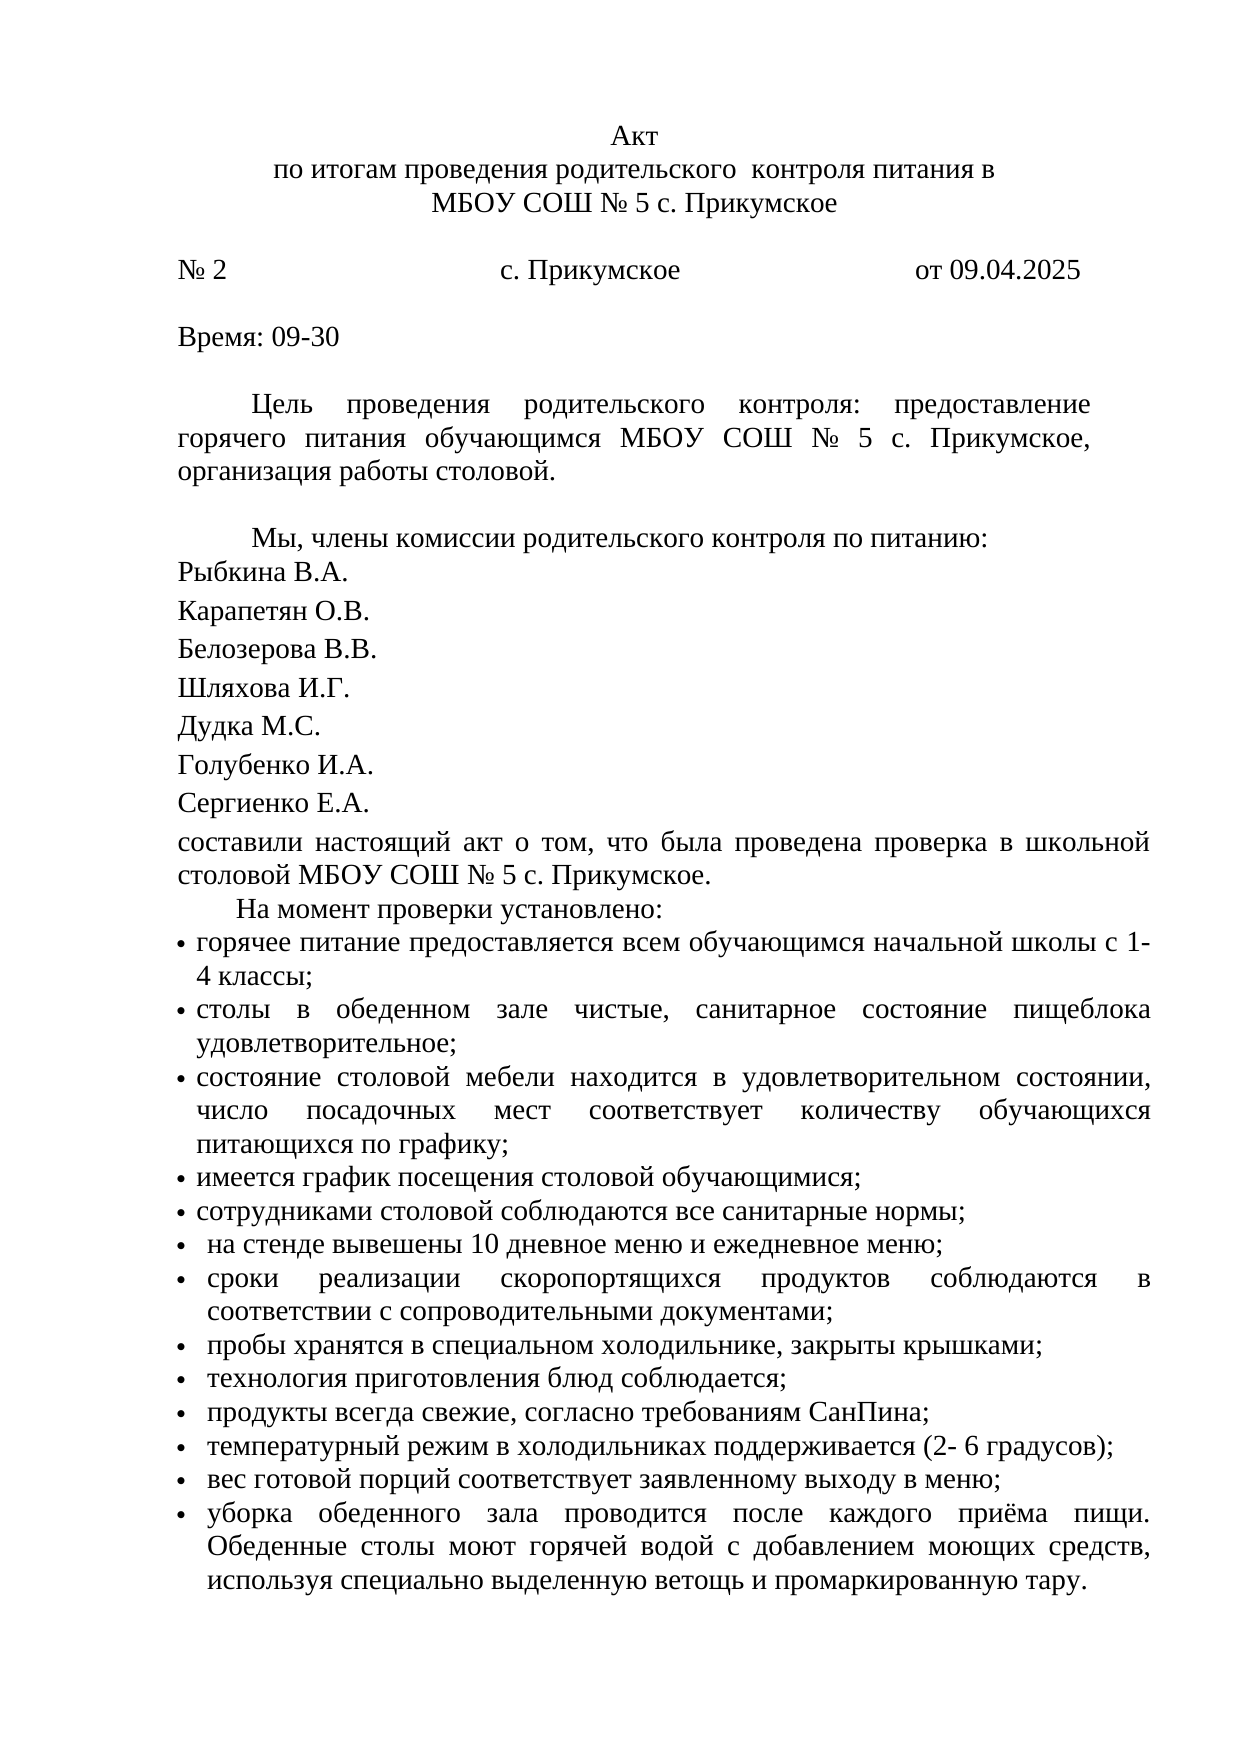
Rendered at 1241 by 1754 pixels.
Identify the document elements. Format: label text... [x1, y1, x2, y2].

list продукты всегда свежие, согласно требованиям СанПина; [177, 1394, 1152, 1428]
text Мы, члены комиссии родительского контроля по питанию: [177, 521, 1152, 554]
text по итогам проведения родительского контроля питания в [177, 152, 1091, 185]
text Белозерова В.В. [177, 631, 1152, 665]
list на стенде вывешены 10 дневное меню и ежедневное меню; [177, 1226, 1152, 1260]
text Дудка М.С. [177, 708, 1152, 742]
text Время: 09-30 [177, 319, 1152, 353]
list горячее питание предоставляется всем обучающимся начальной школы с 1- 4 классы; [177, 924, 1152, 992]
text составили настоящий акт о том, что была проведена проверка в школьной столовой МБОУ СОШ № 5 с. Прикумское. [177, 824, 1152, 891]
list столы в обеденном зале чистые, санитарное состояние пищеблока удовлетворительное; [177, 992, 1152, 1059]
text Сергиенко Е.А. [177, 785, 1152, 819]
text Голубенко И.А. [177, 747, 1152, 780]
list сроки реализации скоропортящихся продуктов соблюдаются в соответствии с сопроводительными документами; [177, 1260, 1152, 1327]
list пробы хранятся в специальном холодильнике, закрыты крышками; [177, 1327, 1152, 1361]
text Акт [177, 118, 1091, 152]
text Рыбкина В.А. [177, 554, 1152, 588]
list уборка обеденного зала проводится после каждого приёма пищи. Обеденные столы моют горячей водой с добавлением моющих средств, используя специально выделенную ветощь и промаркированную тару. [177, 1495, 1152, 1595]
text Цель проведения родительского контроля: предоставление горячего питания обучающимся МБОУ СОШ № 5 с. Прикумское, организация работы столовой. [177, 386, 1091, 487]
text МБОУ СОШ № 5 с. Прикумское [177, 185, 1091, 219]
text № 2 с. Прикумское от 09.04.2025 [177, 252, 1152, 286]
text Шляхова И.Г. [177, 670, 1152, 703]
list температурный режим в холодильниках поддерживается (2- 6 градусов); [177, 1428, 1152, 1461]
text Карапетян О.В. [177, 593, 1152, 626]
list имеется график посещения столовой обучающимися; [177, 1159, 1152, 1193]
list вес готовой порций соответствует заявленному выходу в меню; [177, 1461, 1152, 1495]
list состояние столовой мебели находится в удовлетворительном состоянии, число посадочных мест соответствует количеству обучающихся питающихся по графику; [177, 1059, 1152, 1159]
list сотрудниками столовой соблюдаются все санитарные нормы; [177, 1193, 1152, 1226]
text На момент проверки установлено: [177, 891, 1152, 924]
list технология приготовления блюд соблюдается; [177, 1361, 1152, 1394]
